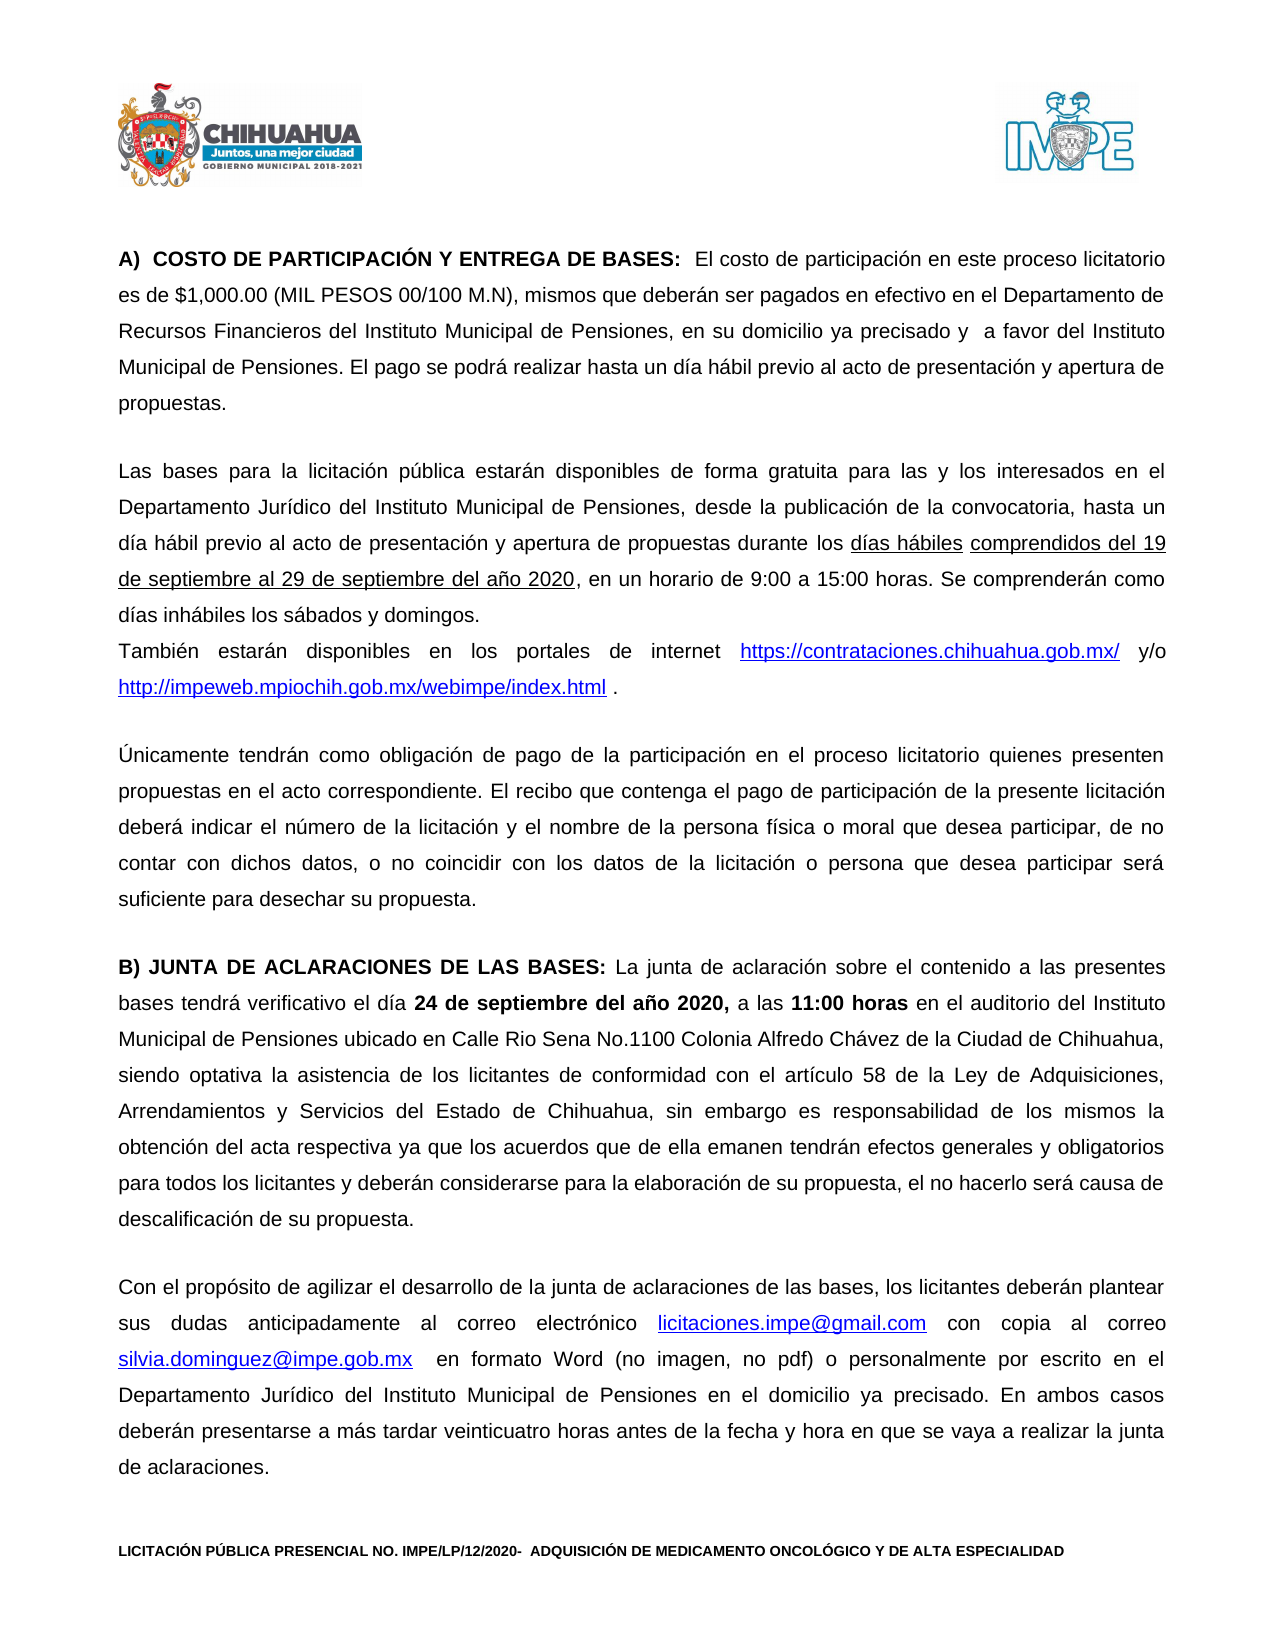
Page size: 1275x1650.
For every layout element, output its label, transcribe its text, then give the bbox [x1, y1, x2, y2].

picture [995, 82, 1140, 183]
picture [316, 148, 353, 156]
picture [118, 83, 362, 187]
text A) COSTO DE PARTICIPACIÓN Y ENTREGA DE BASES: El costo de participación en este proceso licitatorio es de $1,000.00 (MIL PESOS 00/100 M.N), mismos que deberán ser pagados en efectivo en el Departamento de Recursos Financieros del Instituto Municipal de Pensiones, en su domicilio ya precisado y a favor del Instituto Municipal de Pensiones. El pago se podrá realizar hasta un día hábil previo al acto de presentación y apertura de propuestas. [118, 247, 1166, 415]
text B) JUNTA DE ACLARACIONES DE LAS BASES: La junta de aclaración sobre el contenido a las presentes bases tendrá verificativo el día 24 de septiembre del año 2020, a las 11:00 horas en el auditorio del Instituto Municipal de Pensiones ubicado en Calle Rio Sena No.1100 Colonia Alfredo Chávez de la Ciudad de Chihuahua, siendo optativa la asistencia de los licitantes de conformidad con el artículo 58 de la Ley de Adquisiciones, Arrendamientos y Servicios del Estado de Chihuahua, sin embargo es responsabilidad de los mismos la obtención del acta respectiva ya que los acuerdos que de ella emanen tendrán efectos generales y obligatorios para todos los licitantes y deberán considerarse para la elaboración de su propuesta, el no hacerlo será causa de descalificación de su propuesta. [118, 955, 1166, 1231]
text También estarán disponibles en los portales de internet https://contrataciones.chihuahua.gob.mx/ y/o http://impeweb.mpiochih.gob.mx/webimpe/index.html . [118, 639, 1166, 699]
picture [212, 149, 252, 157]
picture [256, 151, 276, 156]
text Las bases para la licitación pública estarán disponibles de forma gratuita para las y los interesados en el Departamento Jurídico del Instituto Municipal de Pensiones, desde la publicación de la convocatoria, hasta un día hábil previo al acto de presentación y apertura de propuestas durante los días hábiles comprendidos del 19 de septiembre al 29 de septiembre del año 2020, en un horario de 9:00 a 15:00 horas. Se comprenderán como días inhábiles los sábados y domingos. [118, 459, 1166, 627]
text Con el propósito de agilizar el desarrollo de la junta de aclaraciones de las bases, los licitantes deberán plantear sus dudas anticipadamente al correo electrónico licitaciones.impe@gmail.com con copia al correo silvia.dominguez@impe.gob.mx en formato Word (no imagen, no pdf) o personalmente por escrito en el Departamento Jurídico del Instituto Municipal de Pensiones en el domicilio ya precisado. En ambos casos deberán presentarse a más tardar veinticuatro horas antes de la fecha y hora en que se vaya a realizar la junta de aclaraciones. [118, 1275, 1166, 1478]
text Únicamente tendrán como obligación de pago de la participación en el proceso licitatorio quienes presenten propuestas en el acto correspondiente. El recibo que contenga el pago de participación de la presente licitación deberá indicar el número de la licitación y el nombre de la persona física o moral que desea participar, de no contar con dichos datos, o no coincidir con los datos de la licitación o persona que desea participar será suficiente para desechar su propuesta. [118, 743, 1166, 911]
